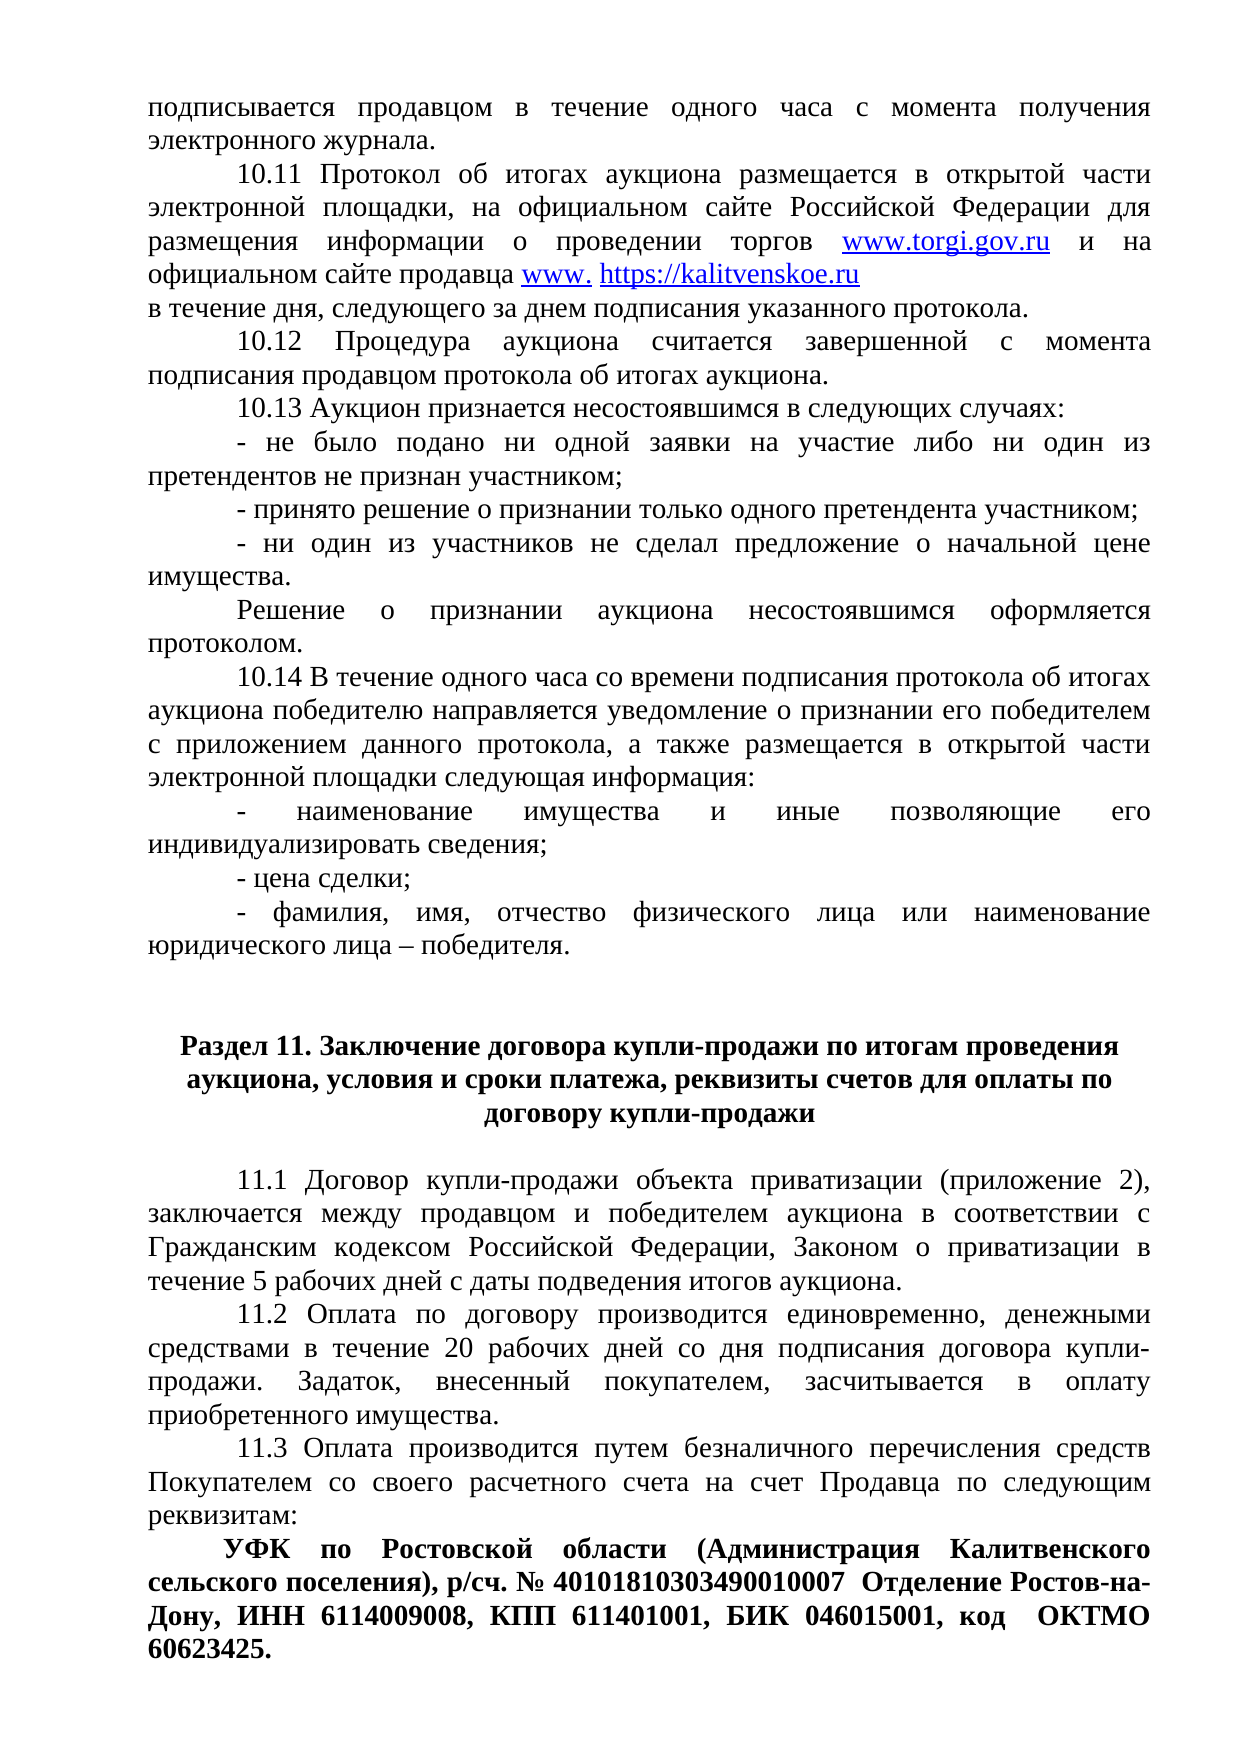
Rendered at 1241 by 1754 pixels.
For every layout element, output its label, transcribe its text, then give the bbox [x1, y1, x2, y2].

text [148, 89, 1152, 156]
text - цена сделки; [148, 860, 1152, 894]
text - фамилия, имя, отчество физического лица или наименование юридического лица – победителя. [148, 894, 1152, 961]
text - принято решение о признании только одного претендента участником; [148, 491, 1152, 525]
text - ни один из участников не сделал предложение о начальной цене имущества. [148, 525, 1152, 592]
text 11.2 Оплата по договору производится единовременно, денежными средствами в течение 20 рабочих дней со дня подписания договора купли-продажи. Задаток, внесенный покупателем, засчитывается в оплату приобретенного имущества. [148, 1296, 1152, 1430]
text Раздел 11. Заключение договора купли-продажи по итогам проведения аукциона, условия и сроки платежа, реквизиты счетов для оплаты по договору купли-продажи [148, 1028, 1152, 1128]
text УФК по Ростовской области (Администрация Калитвенского сельского поселения), р/сч. № 40101810303490010007 Отделение Ростов-на-Дону, ИНН 6114009008, КПП 611401001, БИК 046015001, код ОКТМО 60623425. [148, 1531, 1152, 1665]
text 11.3 Оплата производится путем безналичного перечисления средств Покупателем со своего расчетного счета на счет Продавца по следующим реквизитам: [148, 1430, 1152, 1531]
text 10.13 Аукцион признается несостоявшимся в следующих случаях: [148, 391, 1152, 424]
text в течение дня, следующего за днем подписания указанного протокола. [148, 290, 1152, 323]
text 10.11 Протокол об итогах аукциона размещается в открытой части электронной площадки, на официальном сайте Российской Федерации для размещения информации о проведении торгов www.torgi.gov.ru и на официальном сайте продавца www. [148, 156, 1152, 290]
text Решение о признании аукциона несостоявшимся оформляется протоколом. [148, 592, 1152, 659]
text - наименование имущества и иные позволяющие его индивидуализировать сведения; [148, 793, 1152, 860]
text 10.14 В течение одного часа со времени подписания протокола об итогах аукциона победителю направляется уведомление о признании его победителем с приложением данного протокола, а также размещается в открытой части электронной площадки следующая информация: [148, 659, 1152, 793]
text 10.12 Процедура аукциона считается завершенной с момента подписания продавцом протокола об итогах аукциона. [148, 323, 1152, 391]
text 11.1 Договор купли-продажи объекта приватизации (приложение 2), заключается между продавцом и победителем аукциона в соответствии с Гражданским кодексом Российской Федерации, Законом о приватизации в течение 5 рабочих дней с даты подведения итогов аукциона. [148, 1162, 1152, 1296]
text - не было подано ни одной заявки на участие либо ни один из претендентов не признан участником; [148, 424, 1152, 491]
